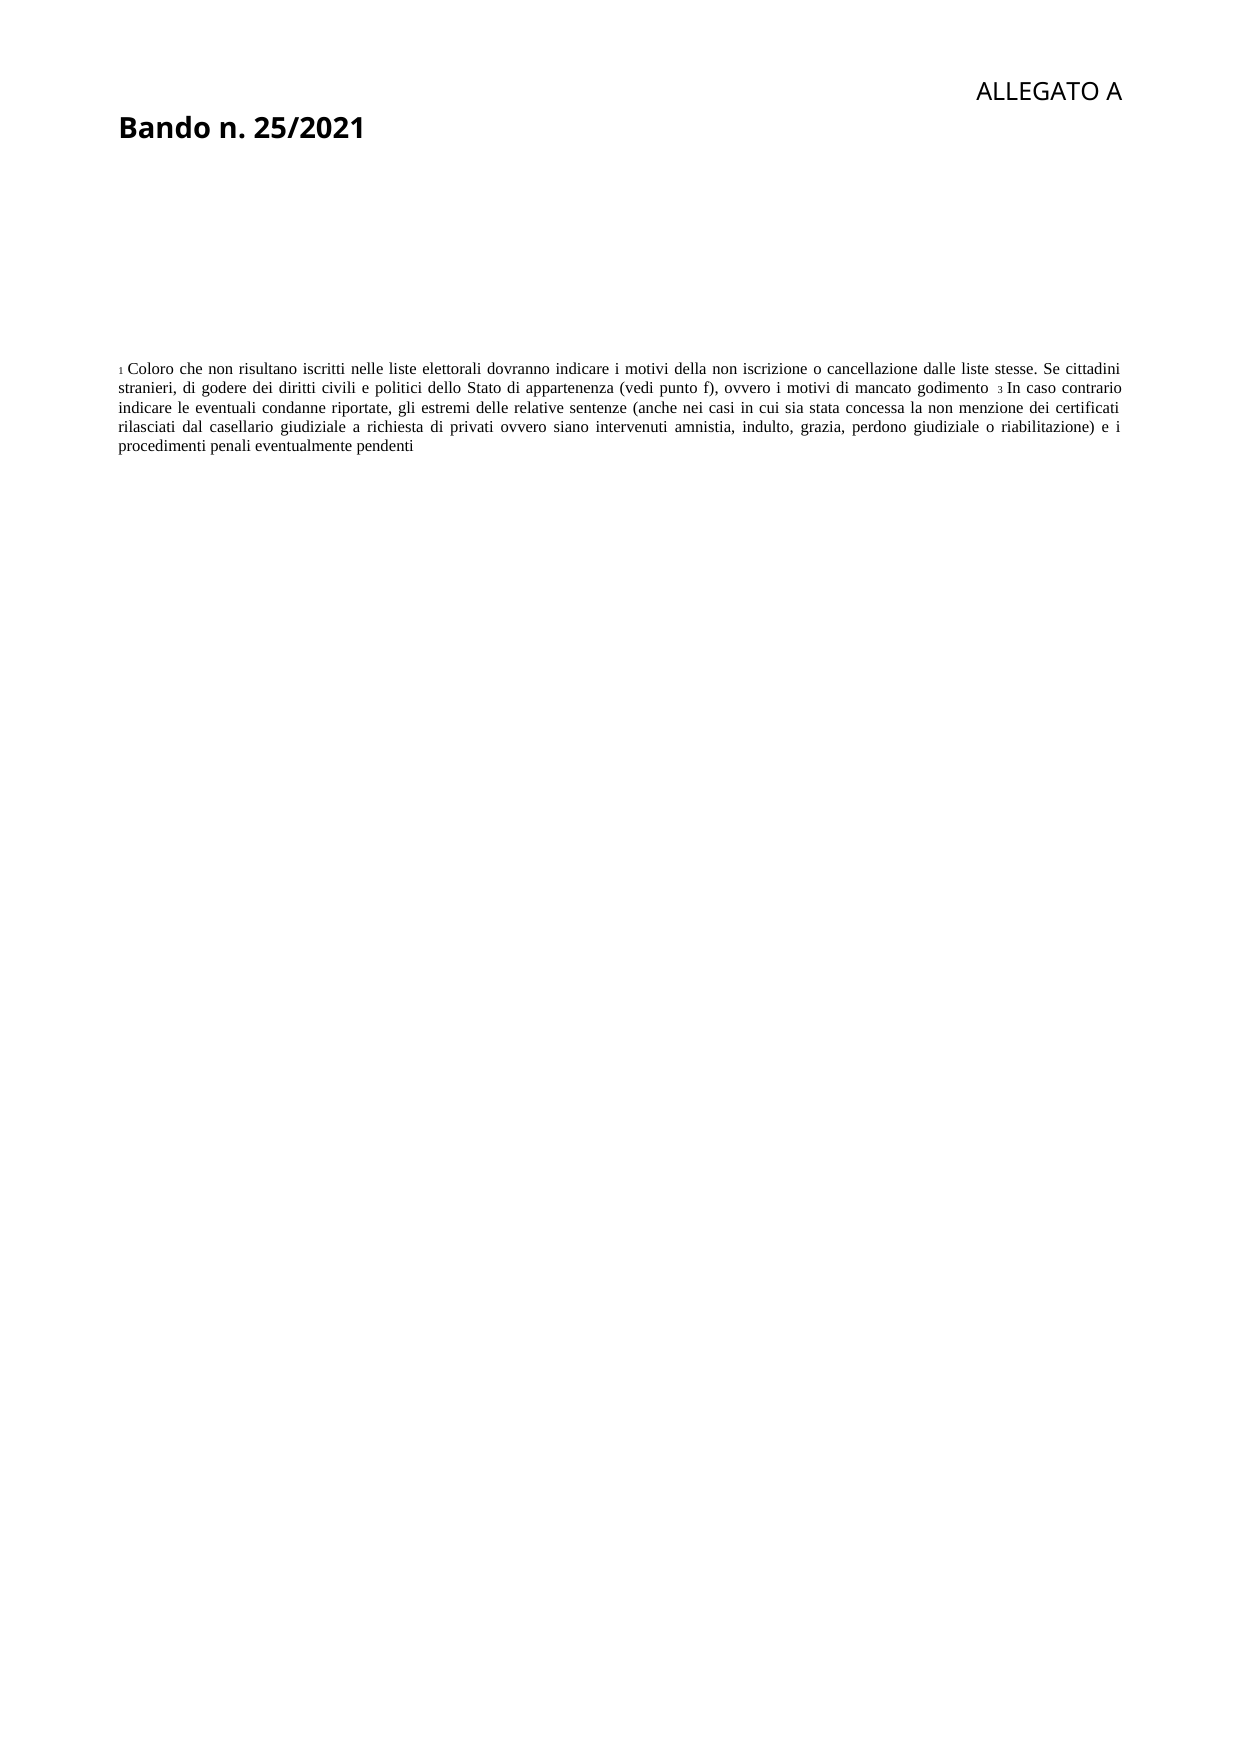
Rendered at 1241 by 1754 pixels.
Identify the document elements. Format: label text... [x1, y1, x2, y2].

text 1 Coloro che non risultano iscritti nelle liste elettorali dovranno indicare i motivi della non iscrizione o cancellazione dalle liste stesse. Se cittadini stranieri, di godere dei diritti civili e politici dello Stato di appartenenza (vedi punto f), ovvero i motivi di mancato godimento 3 In caso contrario indicare le eventuali condanne riportate, gli estremi delle relative sentenze (anche nei casi in cui sia stata concessa la non menzione dei certificati rilasciati dal casellario giudiziale a richiesta di privati ovvero siano intervenuti amnistia, indulto, grazia, perdono giudiziale o riabilitazione) e i procedimenti penali eventualmente pendenti [118, 359, 1122, 455]
